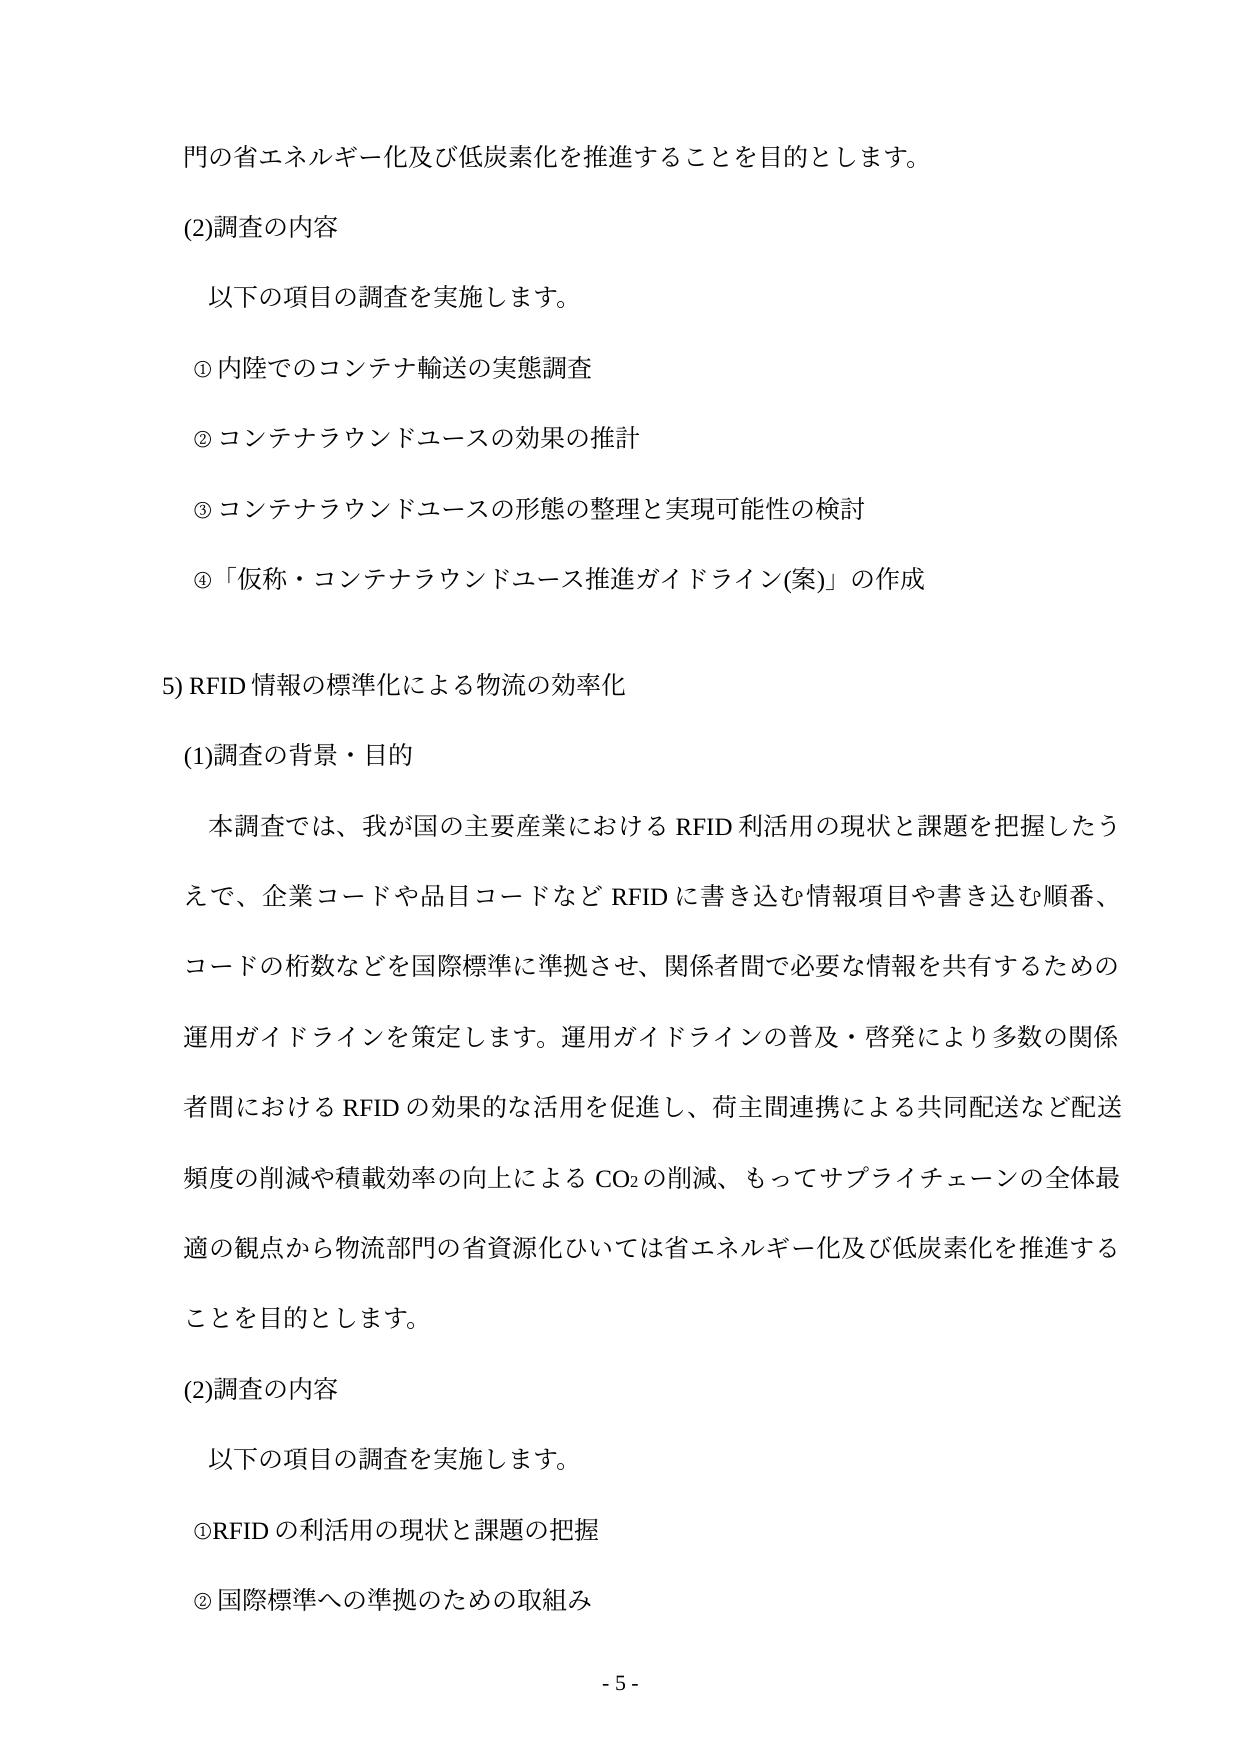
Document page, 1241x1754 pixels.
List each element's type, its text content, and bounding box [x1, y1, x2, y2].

text 以下の項目の調査を実施します。 [184, 1423, 1122, 1493]
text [184, 120, 1122, 190]
text ①RFIDの利活用の現状と課題の把握 [118, 1493, 1122, 1563]
text 本調査では、我が国の主要産業におけるRFID利活用の現状と課題を把握したうえで、企業コードや品目コードなどRFIDに書き込む情報項目や書き込む順番、コードの桁数などを国際標準に準拠させ、関係者間で必要な情報を共有するための運用ガイドラインを策定します。運用ガイドラインの普及・啓発により多数の関係者間におけるRFIDの効果的な活用を促進し、荷主間連携による共同配送など配送頻度の削減や積載効率の向上によるCO2の削減、もってサプライチェーンの全体最適の観点から物流部門の省資源化ひいては省エネルギー化及び低炭素化を推進することを目的とします。 [184, 789, 1122, 1352]
text (2)調査の内容 [184, 1352, 1122, 1423]
text ④「仮称・コンテナラウンドユース推進ガイドライン(案)」の作成 [118, 542, 1122, 613]
text ②コンテナラウンドユースの効果の推計 [118, 402, 1122, 472]
text (1)調査の背景・目的 [184, 718, 1122, 789]
text ①内陸でのコンテナ輸送の実態調査 [118, 331, 1122, 402]
text (2)調査の内容 [184, 190, 1122, 261]
text ③コンテナラウンドユースの形態の整理と実現可能性の検討 [118, 472, 1122, 542]
text ②国際標準への準拠のための取組み [118, 1563, 1122, 1634]
text 5) RFID情報の標準化による物流の効率化 [162, 648, 1122, 718]
text 以下の項目の調査を実施します。 [184, 261, 1122, 331]
